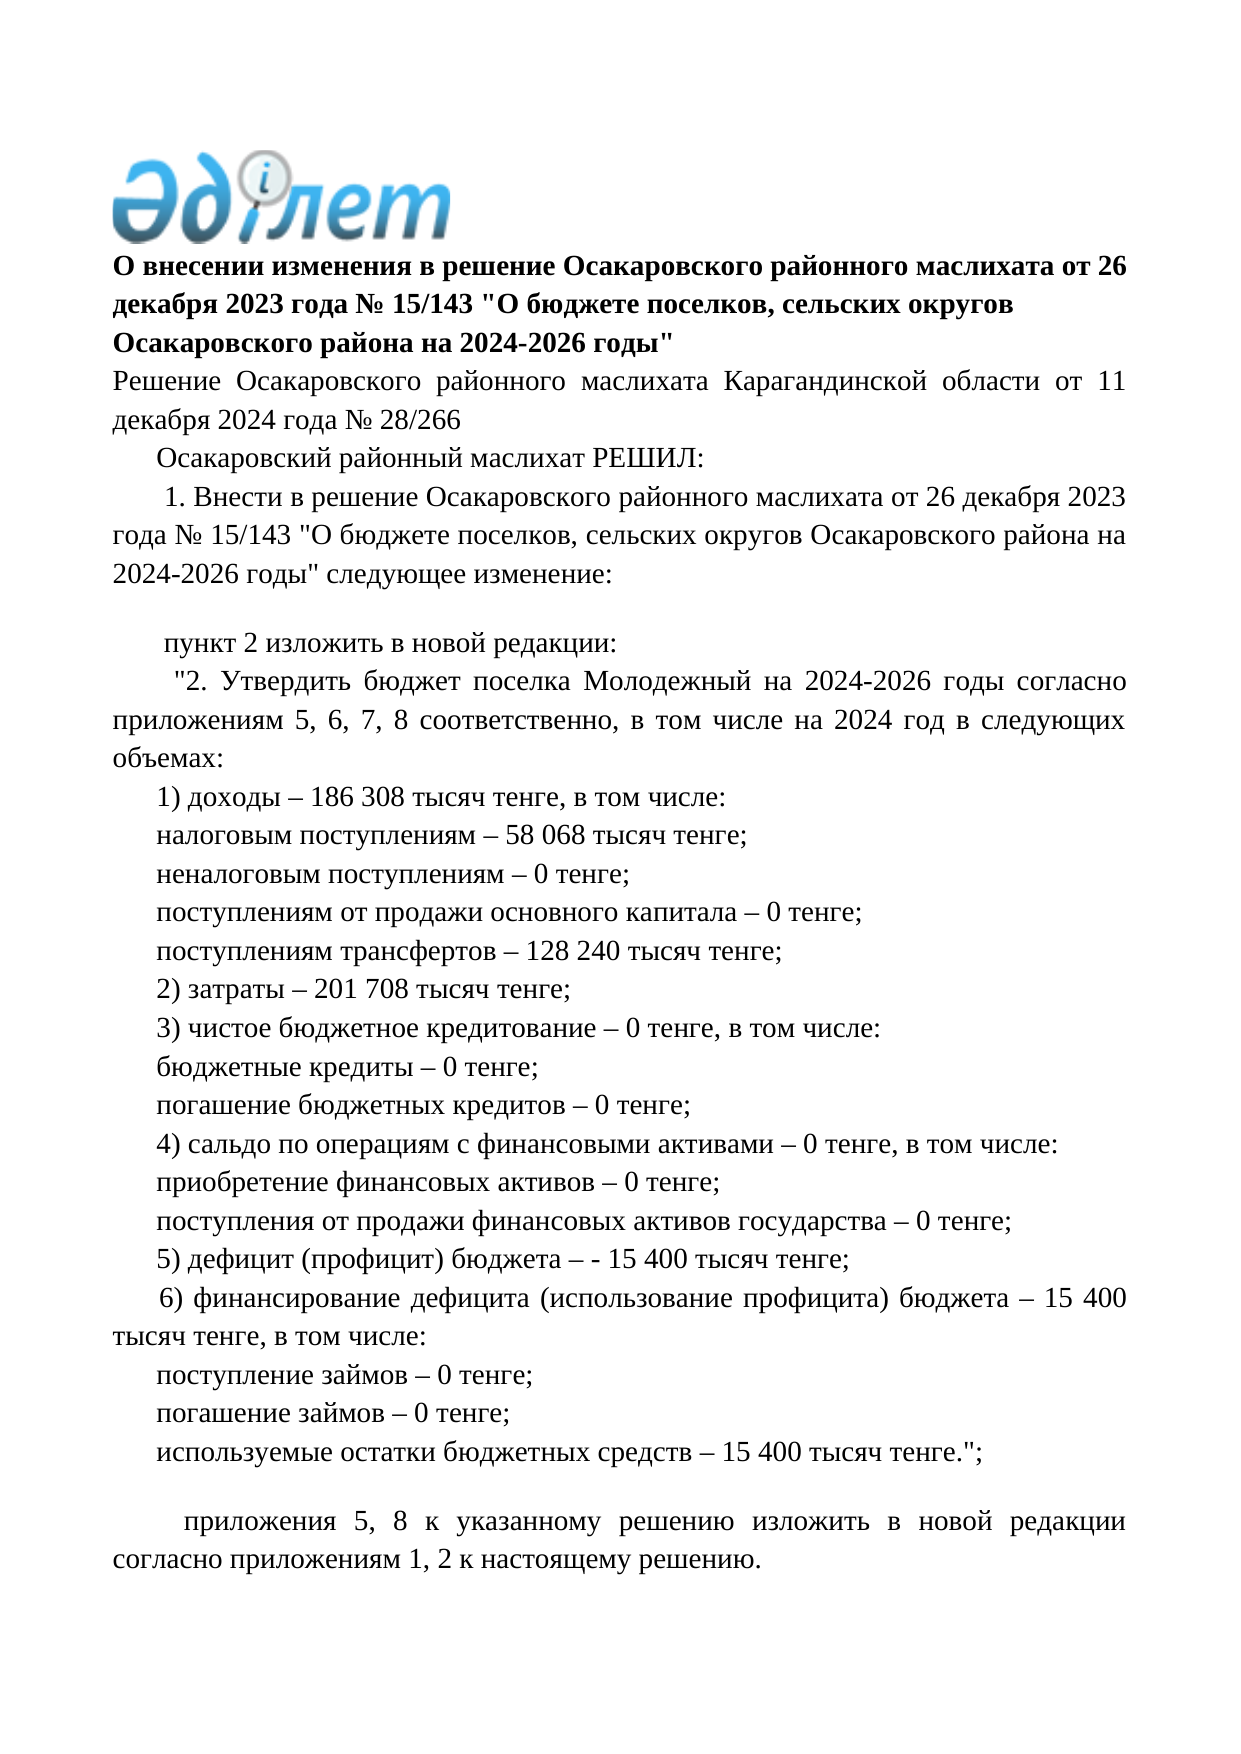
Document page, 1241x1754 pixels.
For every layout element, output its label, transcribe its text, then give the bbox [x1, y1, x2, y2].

text погашение бюджетных кредитов – 0 тенге; [112, 1087, 1128, 1121]
text бюджетные кредиты – 0 тенге; [112, 1049, 1128, 1082]
text О внесении изменения в решение Осакаровского районного маслихата от 26 декабря 2023 года № 15/143 "О бюджете поселков, сельских округов Осакаровского района на 2024-2026 годы" [112, 248, 1128, 358]
text погашение займов – 0 тенге; [112, 1396, 1128, 1429]
text 6) финансирование дефицита (использование профицита) бюджета – 15 400 тысяч тенге, в том числе: [112, 1280, 1128, 1352]
text 4) сальдо по операциям с финансовыми активами – 0 тенге, в том числе: [112, 1126, 1128, 1159]
text "2. Утвердить бюджет поселка Молодежный на 2024-2026 годы согласно приложениям 5, 6, 7, 8 соответственно, в том числе на 2024 год в следующих объемах: [112, 663, 1128, 774]
text поступлениям трансфертов – 128 240 тысяч тенге; [112, 933, 1128, 967]
text поступлениям от продажи основного капитала – 0 тенге; [112, 894, 1128, 928]
text пункт 2 изложить в новой редакции: [112, 625, 1128, 658]
text поступление займов – 0 тенге; [112, 1357, 1128, 1391]
text Решение Осакаровского районного маслихата Карагандинской области от 11 декабря 2024 года № 28/266 [112, 363, 1128, 435]
text 1. Внести в решение Осакаровского районного маслихата от 26 декабря 2023 года № 15/143 "О бюджете поселков, сельских округов Осакаровского района на 2024-2026 годы" следующее изменение: [112, 479, 1128, 589]
text Осакаровский районный маслихат РЕШИЛ: [112, 440, 1128, 474]
text приобретение финансовых активов – 0 тенге; [112, 1164, 1128, 1198]
text используемые остатки бюджетных средств – 15 400 тысяч тенге."; [112, 1434, 1128, 1468]
text приложения 5, 8 к указанному решению изложить в новой редакции согласно приложениям 1, 2 к настоящему решению. [112, 1503, 1128, 1575]
text поступления от продажи финансовых активов государства – 0 тенге; [112, 1203, 1128, 1236]
text 5) дефицит (профицит) бюджета – - 15 400 тысяч тенге; [112, 1241, 1128, 1275]
text налоговым поступлениям – 58 068 тысяч тенге; [112, 817, 1128, 851]
text неналоговым поступлениям – 0 тенге; [112, 856, 1128, 889]
text 2) затраты – 201 708 тысяч тенге; [112, 972, 1128, 1005]
picture [112, 150, 451, 244]
text 1) доходы – 186 308 тысяч тенге, в том числе: [112, 779, 1128, 812]
text 3) чистое бюджетное кредитование – 0 тенге, в том числе: [112, 1010, 1128, 1044]
